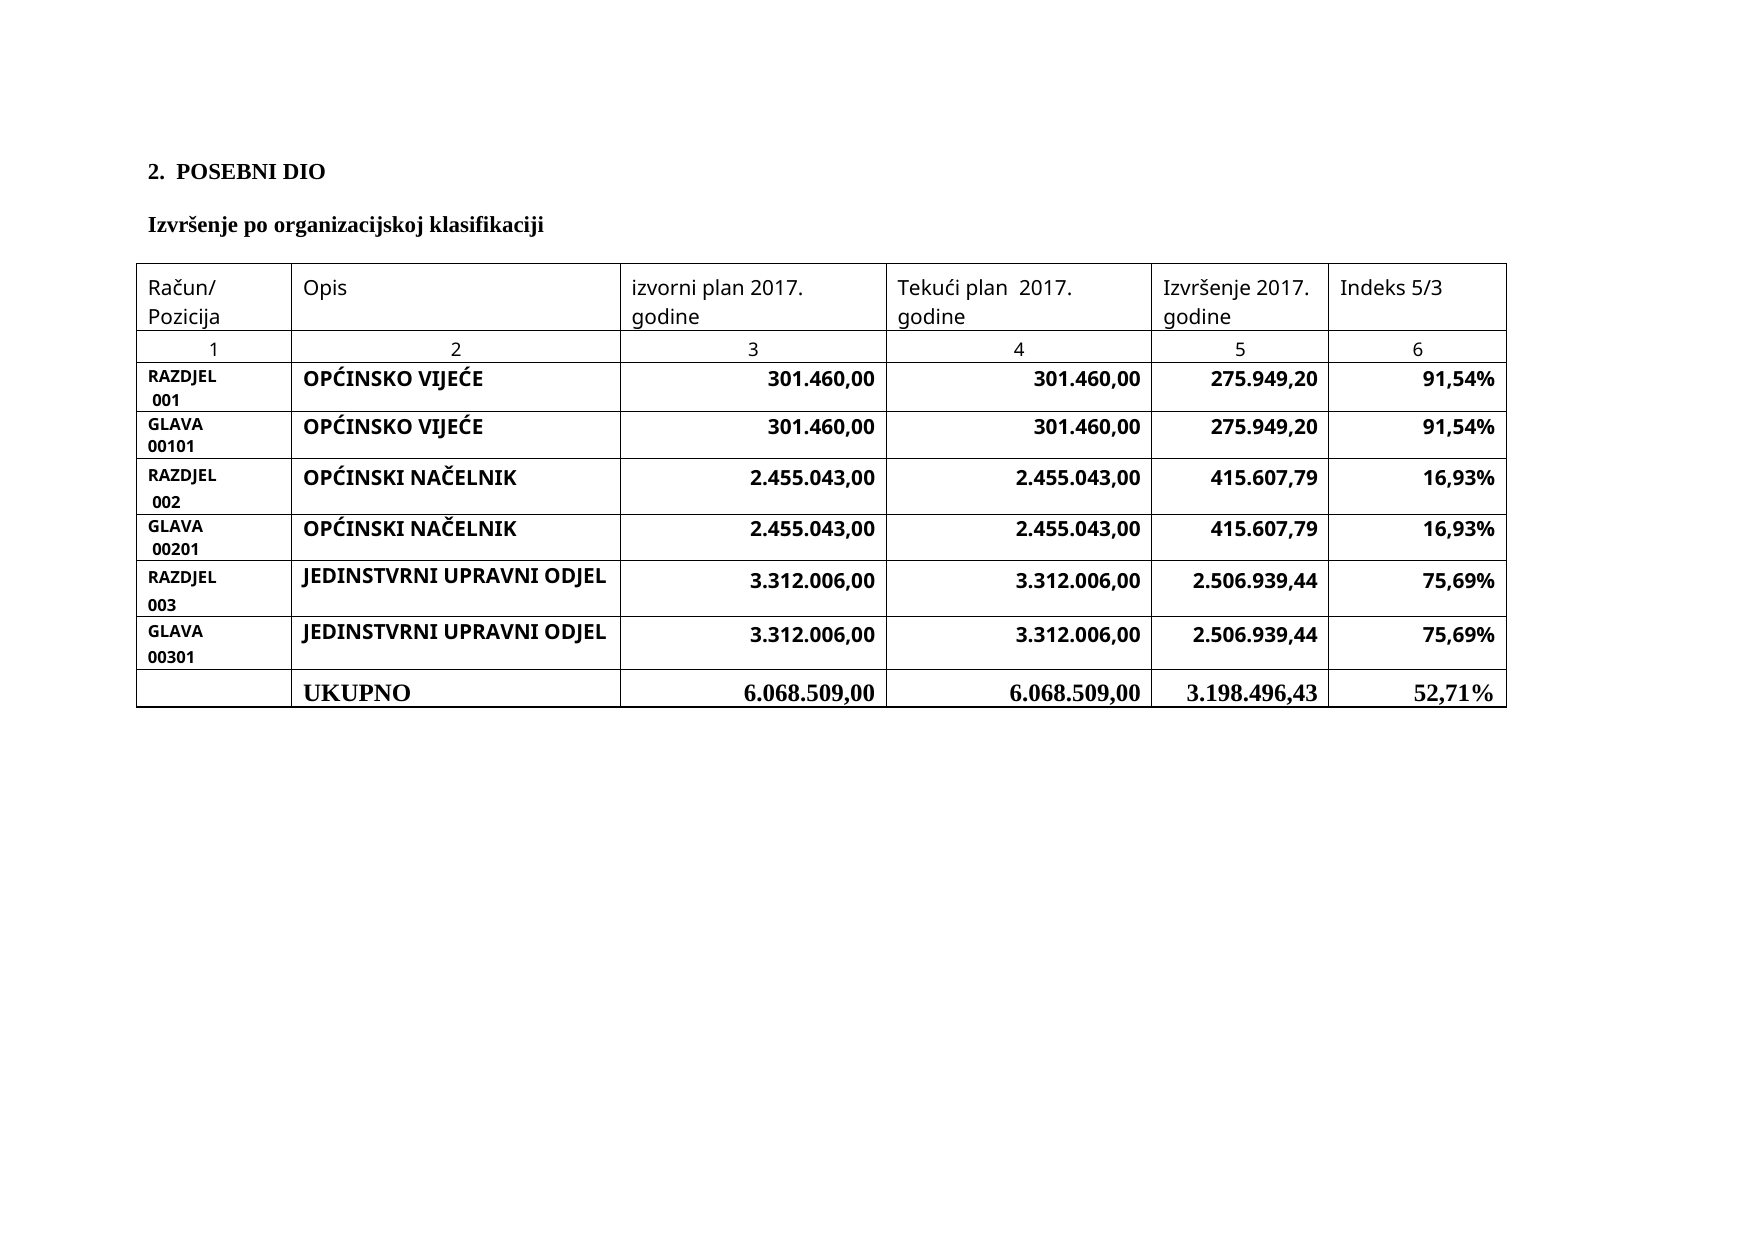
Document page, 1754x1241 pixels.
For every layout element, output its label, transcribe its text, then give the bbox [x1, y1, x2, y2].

table_cell 6 [1329, 331, 1506, 362]
table_cell RAZDJEL 001 [137, 363, 291, 411]
table_header Račun/Pozicija [137, 264, 291, 330]
table_cell 91,54% [1329, 412, 1506, 458]
table_header izvorni plan 2017. godine [621, 264, 886, 330]
table_cell 415.607,79 [1152, 515, 1328, 560]
table_cell OPĆINSKO VIJEĆE [292, 412, 620, 458]
table_cell 2.506.939,44 [1152, 617, 1328, 669]
table_cell 5 [1152, 331, 1328, 362]
table_cell OPĆINSKI NAČELNIK [292, 459, 620, 513]
table_cell 6.068.509,00 [887, 670, 1151, 706]
table_cell 301.460,00 [887, 363, 1151, 411]
table_cell 16,93% [1329, 515, 1506, 560]
table_cell 2.455.043,00 [621, 459, 886, 513]
table_cell 1 [137, 331, 291, 362]
table_cell RAZDJEL 003 [137, 561, 291, 616]
table_cell GLAVA 00301 [137, 617, 291, 669]
table_header Izvršenje 2017. godine [1152, 264, 1328, 330]
table_cell 2.455.043,00 [887, 459, 1151, 513]
table_cell UKUPNO [292, 670, 620, 706]
table_cell JEDINSTVRNI UPRAVNI ODJEL [292, 617, 620, 669]
table_cell 415.607,79 [1152, 459, 1328, 513]
table_cell 2 [292, 331, 620, 362]
table_header Opis [292, 264, 620, 330]
table_cell [137, 670, 291, 706]
table_cell GLAVA 00201 [137, 515, 291, 560]
table_cell 275.949,20 [1152, 363, 1328, 411]
table_cell 3.312.006,00 [621, 617, 886, 669]
table_cell RAZDJEL 002 [137, 459, 291, 513]
text Izvršenje po organizacijskoj klasifikaciji [148, 211, 1606, 237]
table_cell 3.312.006,00 [887, 561, 1151, 616]
table_cell 2.506.939,44 [1152, 561, 1328, 616]
text 2. POSEBNI DIO [148, 158, 1606, 184]
table_cell 16,93% [1329, 459, 1506, 513]
table_cell 52,71% [1329, 670, 1506, 706]
table_cell 2.455.043,00 [621, 515, 886, 560]
table_header Indeks 5/3 [1329, 264, 1506, 330]
table_cell 2.455.043,00 [887, 515, 1151, 560]
table_cell GLAVA 00101 [137, 412, 291, 458]
table_cell 91,54% [1329, 363, 1506, 411]
table_cell JEDINSTVRNI UPRAVNI ODJEL [292, 561, 620, 616]
table_cell 301.460,00 [621, 363, 886, 411]
table_cell 3.312.006,00 [621, 561, 886, 616]
table_cell 3.312.006,00 [887, 617, 1151, 669]
table_cell 275.949,20 [1152, 412, 1328, 458]
table_cell 75,69% [1329, 617, 1506, 669]
table_header Tekući plan 2017. godine [887, 264, 1151, 330]
table_cell 301.460,00 [621, 412, 886, 458]
table_cell 3.198.496,43 [1152, 670, 1328, 706]
table_cell 3 [621, 331, 886, 362]
table_cell 6.068.509,00 [621, 670, 886, 706]
table_cell 4 [887, 331, 1151, 362]
table_cell 301.460,00 [887, 412, 1151, 458]
table_cell 75,69% [1329, 561, 1506, 616]
table_cell OPĆINSKO VIJEĆE [292, 363, 620, 411]
table_cell OPĆINSKI NAČELNIK [292, 515, 620, 560]
